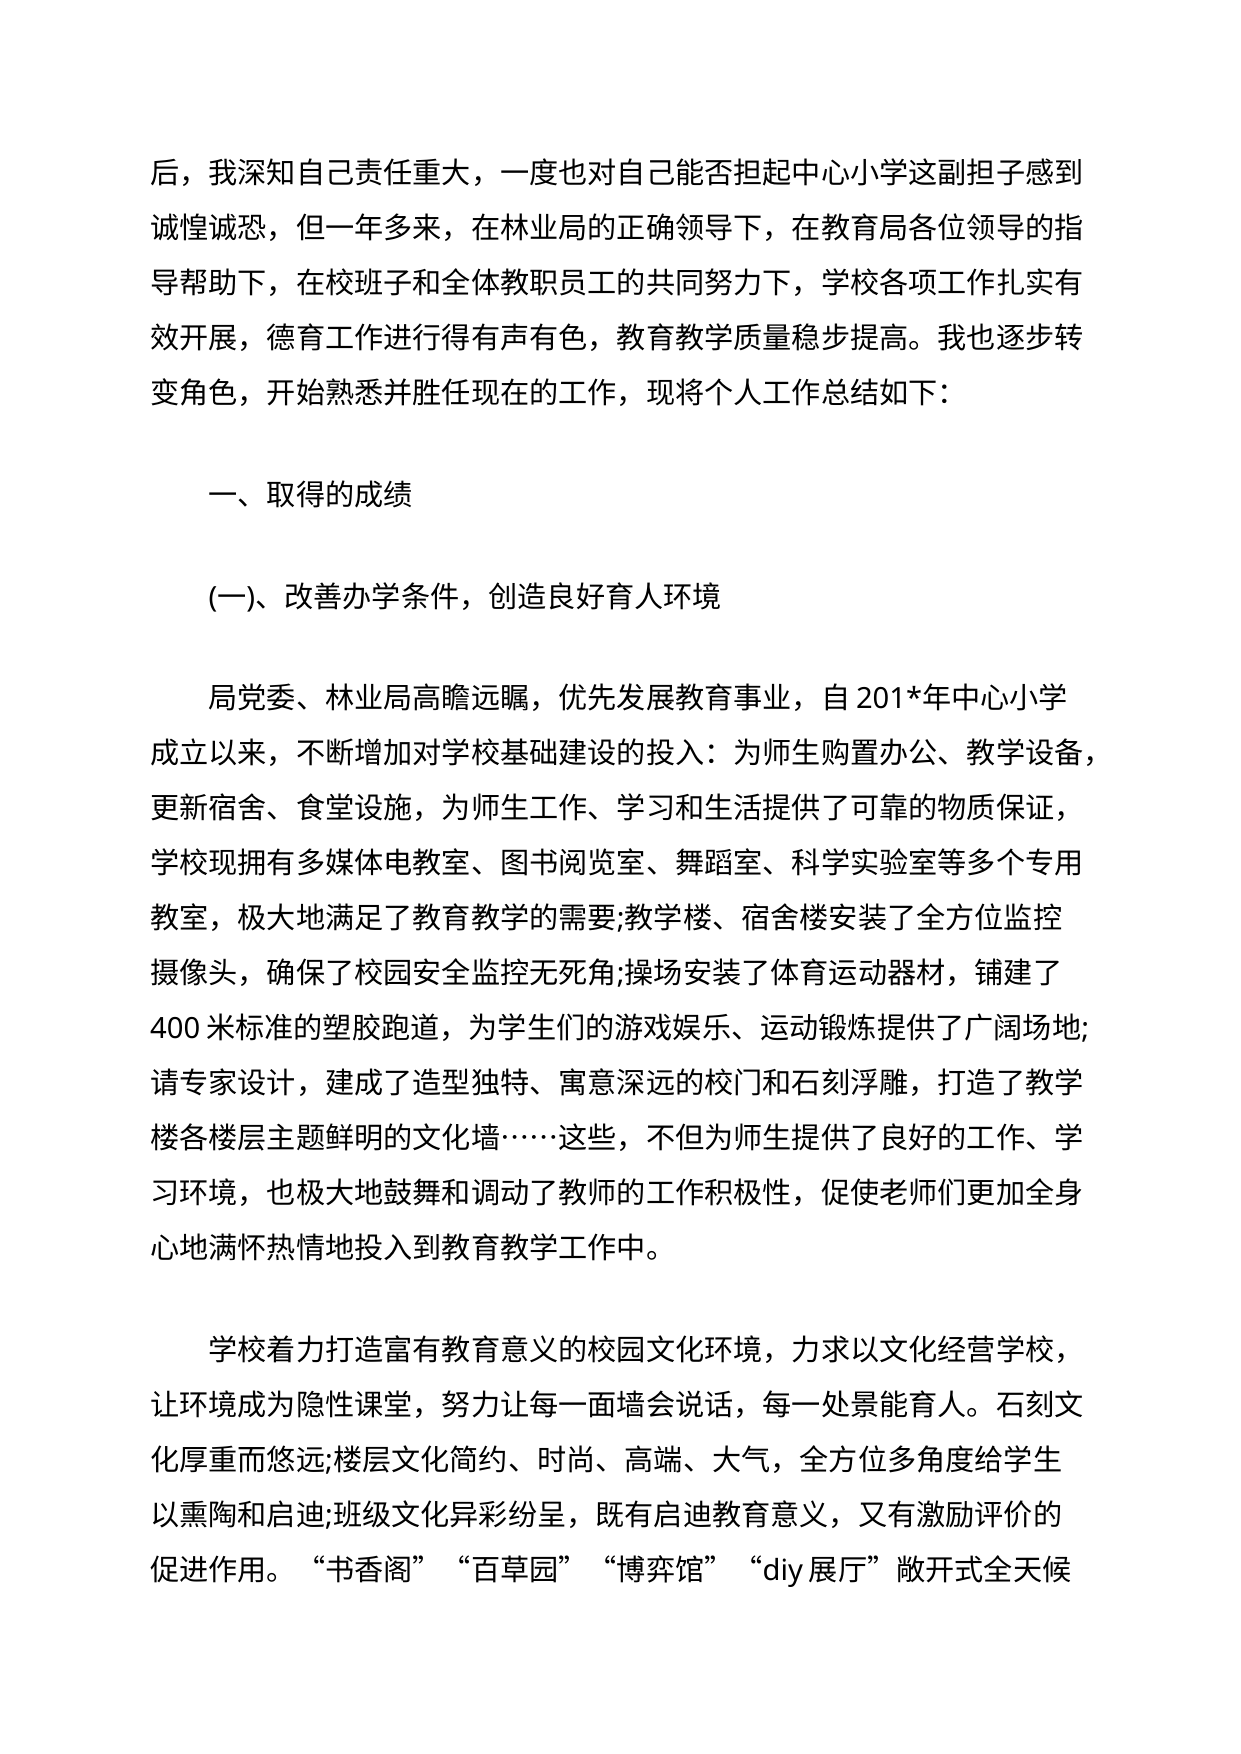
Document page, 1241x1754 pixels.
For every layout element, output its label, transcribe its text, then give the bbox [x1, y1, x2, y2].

text 一、取得的成绩 [150, 471, 1090, 514]
text 局党委、林业局高瞻远瞩，优先发展教育事业，自201*年中心小学成立以来，不断增加对学校基础建设的投入：为师生购置办公、教学设备，更新宿舍、食堂设施，为师生工作、学习和生活提供了可靠的物质保证，学校现拥有多媒体电教室、图书阅览室、舞蹈室、科学实验室等多个专用教室，极大地满足了教育教学的需要;教学楼、宿舍楼安装了全方位监控摄像头，确保了校园安全监控无死角;操场安装了体育运动器材，铺建了400米标准的塑胶跑道，为学生们的游戏娱乐、运动锻炼提供了广阔场地;请专家设计，建成了造型独特、寓意深远的校门和石刻浮雕，打造了教学楼各楼层主题鲜明的文化墙……这些，不但为师生提供了良好的工作、学习环境，也极大地鼓舞和调动了教师的工作积极性，促使老师们更加全身心地满怀热情地投入到教育教学工作中。 [150, 675, 1090, 1267]
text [150, 1326, 1090, 1588]
text (一)、改善办学条件，创造良好育人环境 [150, 573, 1090, 616]
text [150, 150, 1090, 412]
